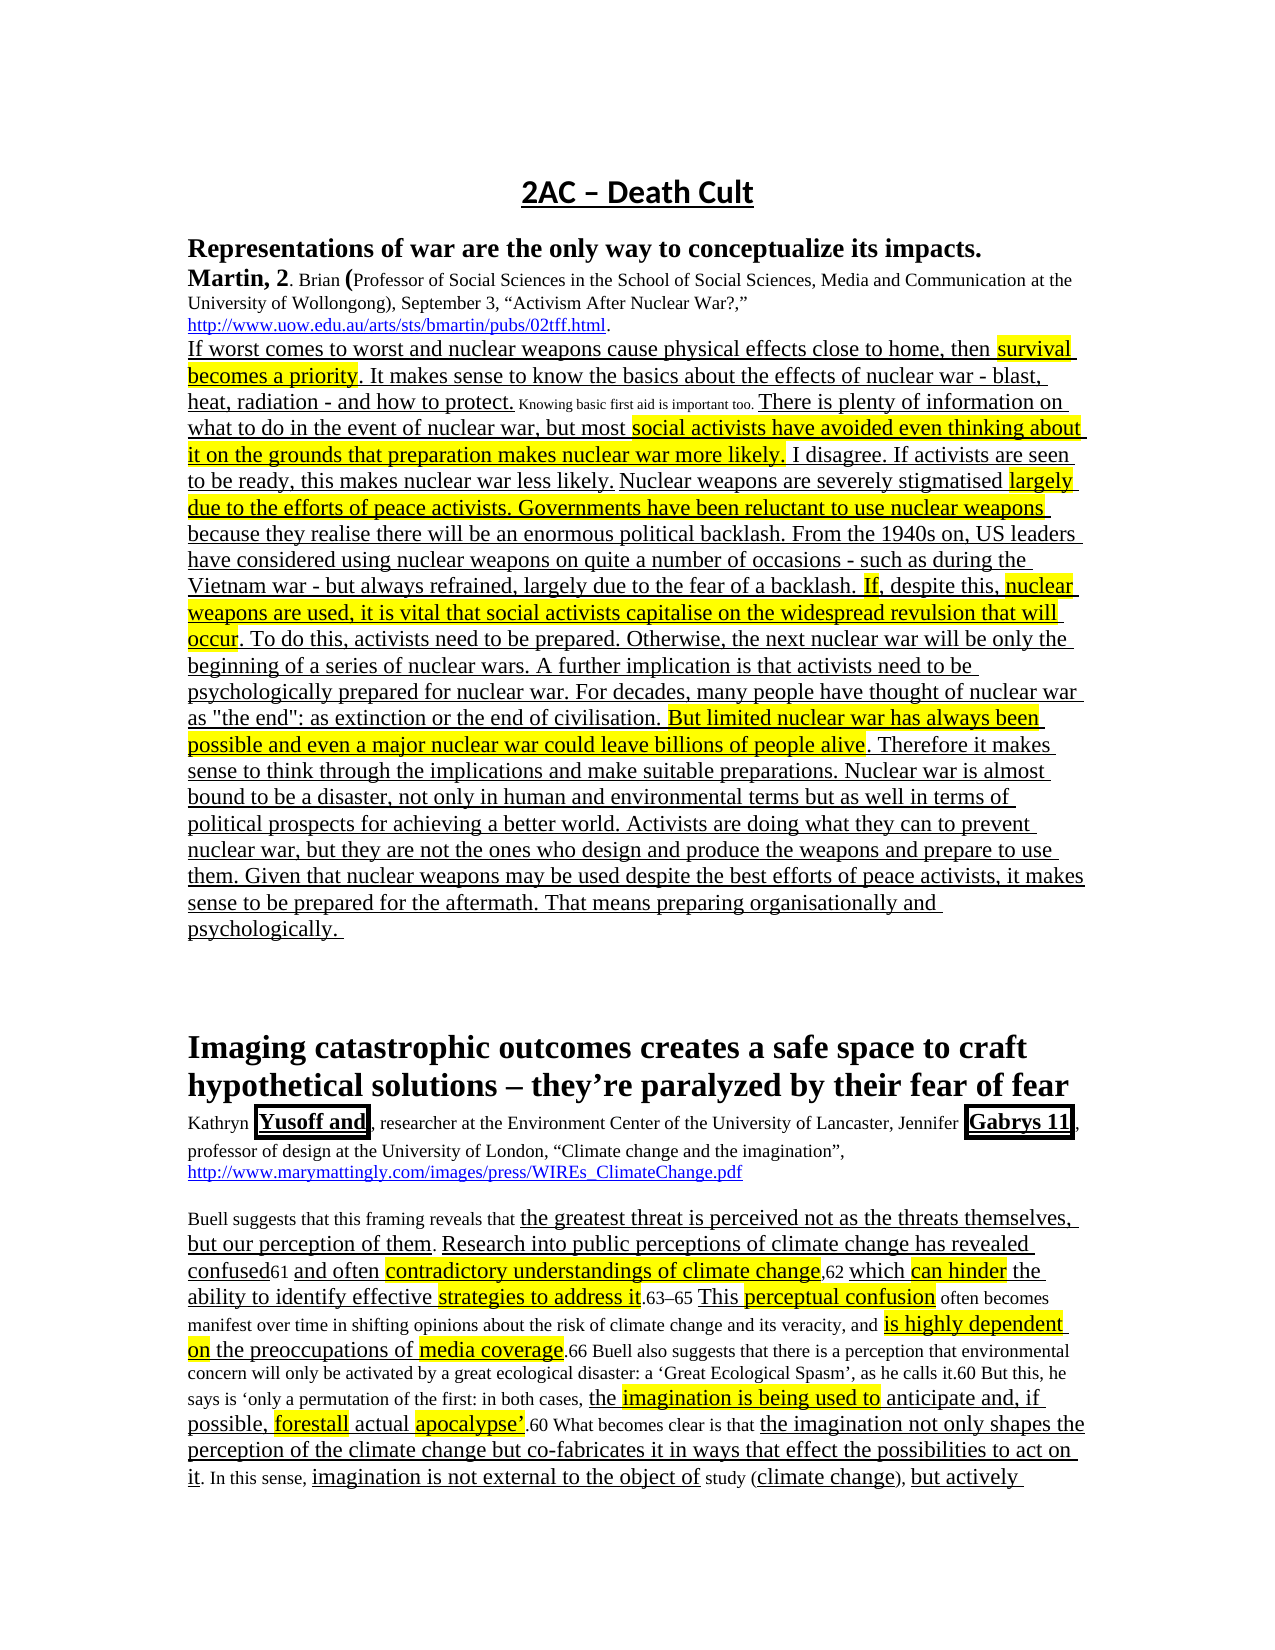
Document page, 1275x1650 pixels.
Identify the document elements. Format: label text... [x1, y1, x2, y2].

subtitle Imaging catastrophic outcomes creates a safe space to craft hypothetical solutions – they’re paralyzed by their fear of fear [187, 1027, 1087, 1104]
subtitle Representations of war are the only way to conceptualize its impacts. [187, 232, 1087, 263]
text Martin, 2. Brian (Professor of Social Sciences in the School of Social Sciences, Media and Communication at the University of Wollongong), September 3, “Activism After Nuclear War?,” http://www.uow.edu.au/arts/sts/bmartin/pubs/02tff.html. [187, 263, 1087, 335]
text Kathryn Yusoff and, researcher at the Environment Center of the University of Lancaster, Jennifer Gabrys 11, professor of design at the University of London, “Climate change and the imagination”, http://www.marymattingly.com/images/press/WIREs_ClimateChange.pdf [187, 1104, 1087, 1183]
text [187, 1204, 1087, 1489]
subtitle 2AC – Death Cult [187, 171, 1087, 212]
text If worst comes to worst and nuclear weapons cause physical effects close to home, then survival becomes a priority. It makes sense to know the basics about the effects of nuclear war - blast, heat, radiation - and how to protect. Knowing basic first aid is important too. There is plenty of information on what to do in the event of nuclear war, but most social activists have avoided even thinking about it on the grounds that preparation makes nuclear war more likely. I disagree. If activists are seen to be ready, this makes nuclear war less likely. Nuclear weapons are severely stigmatised largely due to the efforts of peace activists. Governments have been reluctant to use nuclear weapons because they realise there will be an enormous political backlash. From the 1940s on, US leaders have considered using nuclear weapons on quite a number of occasions - such as during the Vietnam war - but always refrained, largely due to the fear of a backlash. If, despite this, nuclear weapons are used, it is vital that social activists capitalise on the widespread revulsion that will occur. To do this, activists need to be prepared. Otherwise, the next nuclear war will be only the beginning of a series of nuclear wars. A further implication is that activists need to be psychologically prepared for nuclear war. For decades, many people have thought of nuclear war as "the end": as extinction or the end of civilisation. But limited nuclear war has always been possible and even a major nuclear war could leave billions of people alive. Therefore it makes sense to think through the implications and make suitable preparations. Nuclear war is almost bound to be a disaster, not only in human and environmental terms but as well in terms of political prospects for achieving a better world. Activists are doing what they can to prevent nuclear war, but they are not the ones who design and produce the weapons and prepare to use them. Given that nuclear weapons may be used despite the best efforts of peace activists, it makes sense to be prepared for the aftermath. That means preparing organisationally and psychologically. [187, 439, 1087, 942]
